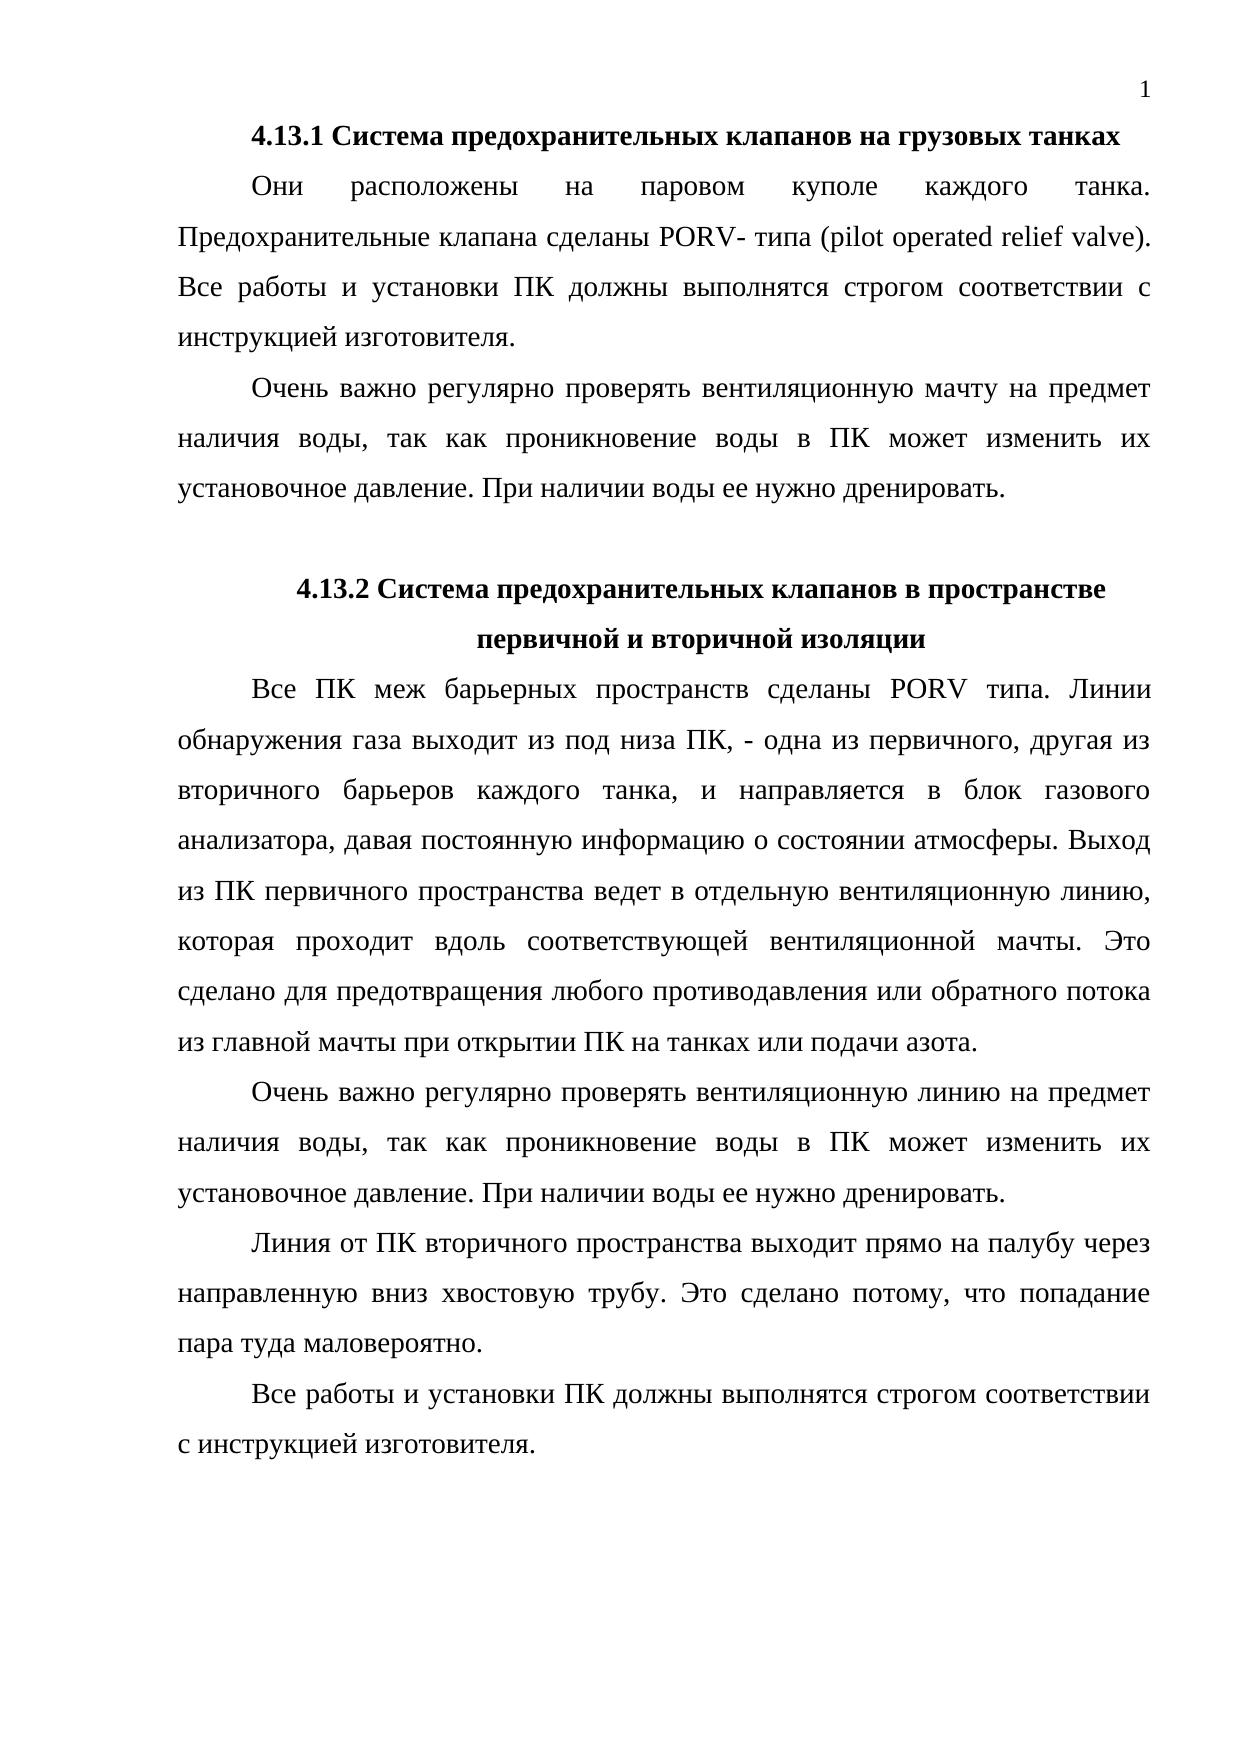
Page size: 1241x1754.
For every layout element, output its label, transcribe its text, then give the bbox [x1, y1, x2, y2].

text 4.13.2 Система предохранительных клапанов в пространстве первичной и вторичной изоляции [251, 571, 1152, 655]
text Все работы и установки ПК должны выполнятся строгом соответствии с инструкцией изготовителя. [177, 1376, 1152, 1460]
text Очень важно регулярно проверять вентиляционную линию на предмет наличия воды, так как проникновение воды в ПК может изменить их установочное давление. При наличии воды ее нужно дренировать. [177, 1074, 1152, 1208]
text 4.13.1 Система предохранительных клапанов на грузовых танках [177, 118, 1152, 152]
text Очень важно регулярно проверять вентиляционную мачту на предмет наличия воды, так как проникновение воды в ПК может изменить их установочное давление. При наличии воды ее нужно дренировать. [177, 370, 1152, 504]
text Все ПК меж барьерных пространств сделаны PORV типа. Линии обнаружения газа выходит из под низа ПК, - одна из первичного, другая из вторичного барьеров каждого танка, и направляется в блок газового анализатора, давая постоянную информацию о состоянии атмосферы. Выход из ПК первичного пространства ведет в отдельную вентиляционную линию, которая проходит вдоль соответствующей вентиляционной мачты. Это сделано для предотвращения любого противодавления или обратного потока из главной мачты при открытии ПК на танках или подачи азота. [177, 672, 1152, 1057]
text Линия от ПК вторичного пространства выходит прямо на палубу через направленную вниз хвостовую трубу. Это сделано потому, что попадание пара туда маловероятно. [177, 1225, 1152, 1359]
text Они расположены на паровом куполе каждого танка. Предохранительные клапана сделаны PORV- типа (pilot operated relief valve). Все работы и установки ПК должны выполнятся строгом соответствии с инструкцией изготовителя. [177, 168, 1152, 353]
